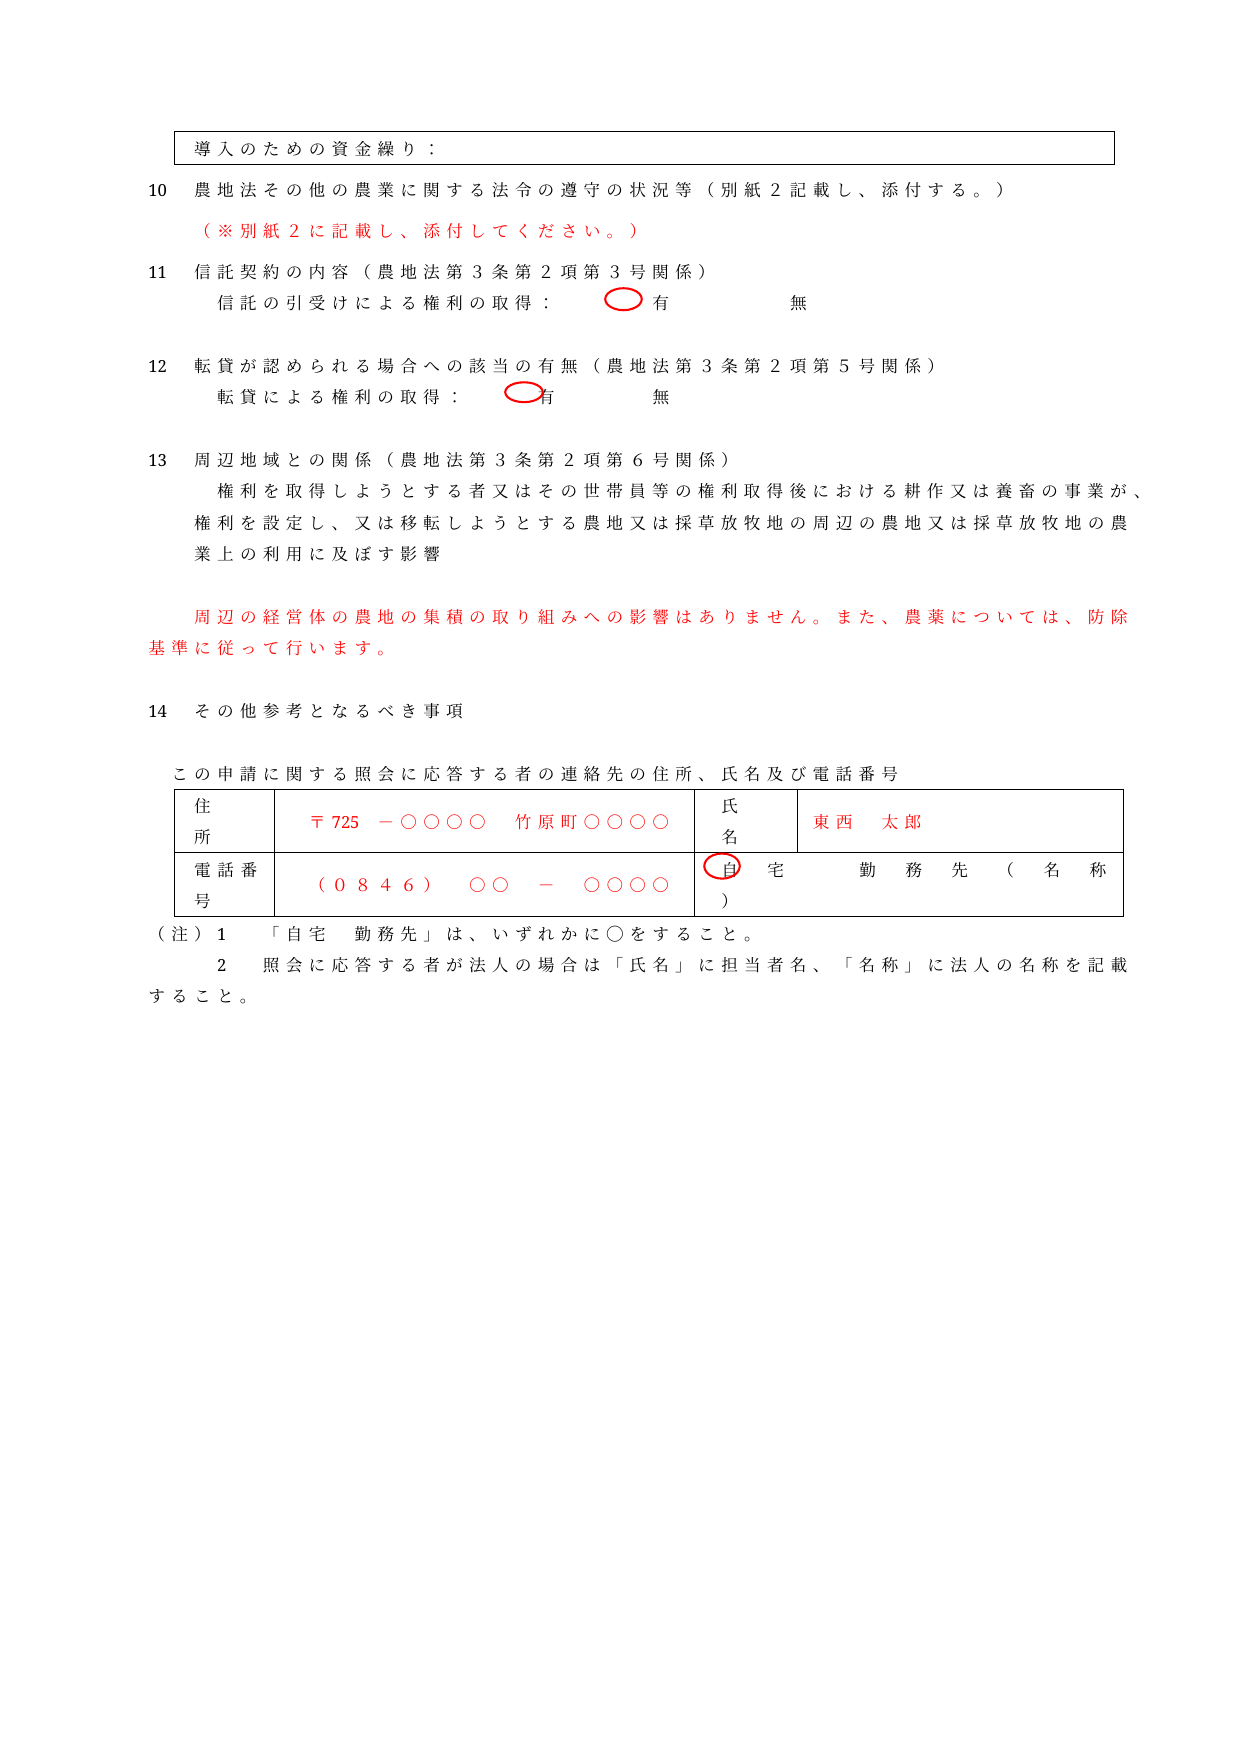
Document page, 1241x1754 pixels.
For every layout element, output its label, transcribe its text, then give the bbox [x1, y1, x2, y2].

text 13 周辺地域との関係（農地法第３条第２項第６号関係） [148, 444, 1133, 475]
table_cell 自宅 勤務先（名称 ） [695, 853, 1123, 916]
text 権利を取得しようとする者又はその世帯員等の権利取得後における耕作又は養畜の事業が、権利を設定し、又は移転しようとする農地又は採草放牧地の周辺の農地又は採草放牧地の農業上の利用に及ぼす影響 [148, 475, 1133, 569]
text 転貸による権利の取得： 有 無 [148, 381, 1133, 412]
text （※別紙２に記載し、添付してください。） [148, 215, 1133, 246]
table_header 氏 名 [695, 790, 797, 852]
text 14 その他参考となるべき事項 [148, 694, 1133, 726]
table_cell 導入のための資金繰り： [175, 132, 1114, 164]
text 2 照会に応答する者が法人の場合は「氏名」に担当者名、「名称」に法人の名称を記載すること。 [148, 948, 1133, 1011]
table_header 〒725－○○○○ 竹原町○○○○ [275, 790, 694, 852]
text 信託の引受けによる権利の取得： 有 無 [148, 287, 1133, 318]
text この申請に関する照会に応答する者の連絡先の住所、氏名及び電話番号 [148, 757, 1133, 788]
text 周辺の経営体の農地の集積の取り組みへの影響はありません。また、農薬については、防除基準に従って行います。 [148, 600, 1133, 663]
table_cell 電話番号 [175, 853, 274, 916]
table_cell （０８４６） ○○ － ○○○○ [275, 853, 694, 916]
text 10 農地法その他の農業に関する法令の遵守の状況等（別紙２記載し、添付する。） [148, 174, 1133, 205]
text 11 信託契約の内容（農地法第３条第２項第３号関係） [148, 256, 1133, 287]
table_header 東西 太郎 [798, 790, 1123, 852]
text （注）1 「自宅 勤務先」は、いずれかに◯をすること。 [148, 917, 1133, 948]
text 12 転貸が認められる場合への該当の有無（農地法第３条第２項第５号関係） [148, 349, 1133, 381]
table_header 住 所 [175, 790, 274, 852]
